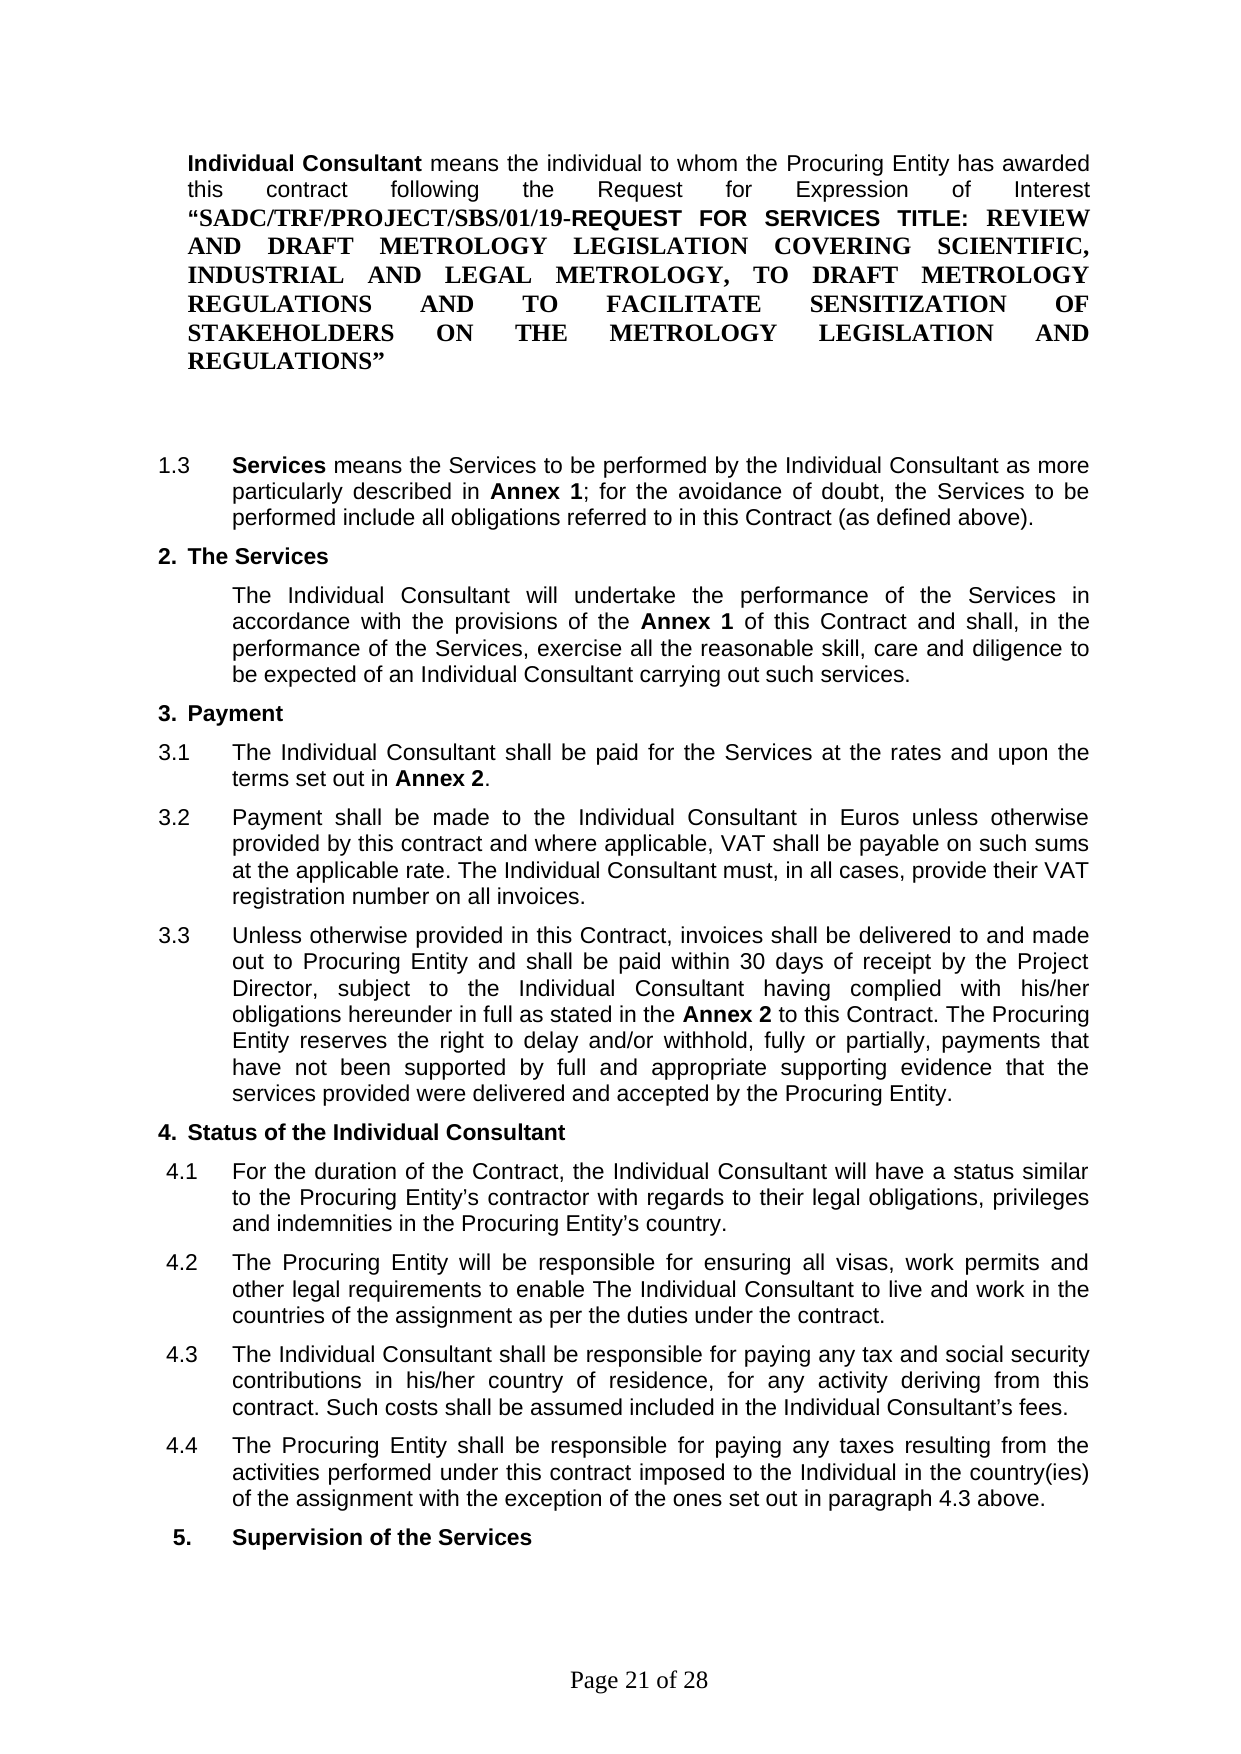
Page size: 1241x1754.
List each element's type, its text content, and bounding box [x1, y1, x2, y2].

list The Individual Consultant shall be paid for the Services at the rates and upon the terms set out in Annex 2. [158, 739, 1090, 791]
list Services means the Services to be performed by the Individual Consultant as more particularly described in Annex 1; for the avoidance of doubt, the Services to be performed include all obligations referred to in this Contract (as defined above). [158, 452, 1090, 531]
list The Services [158, 543, 1090, 569]
text The Individual Consultant will undertake the performance of the Services in accordance with the provisions of the Annex 1 of this Contract and shall, in the performance of the Services, exercise all the reasonable skill, care and diligence to be expected of an Individual Consultant carrying out such services. [232, 582, 1090, 687]
list Status of the Individual Consultant [158, 1119, 1090, 1145]
list Payment shall be made to the Individual Consultant in Euros unless otherwise provided by this contract and where applicable, VAT shall be payable on such sums at the applicable rate. The Individual Consultant must, in all cases, provide their VAT registration number on all invoices. [158, 804, 1090, 909]
list The Procuring Entity shall be responsible for paying any taxes resulting from the activities performed under this contract imposed to the Individual in the country(ies) of the assignment with the exception of the ones set out in paragraph 4.3 above. [166, 1432, 1090, 1511]
list Payment [158, 700, 1090, 726]
list For the duration of the Contract, the Individual Consultant will have a status similar to the Procuring Entity’s contractor with regards to their legal obligations, privileges and indemnities in the Procuring Entity’s country. [166, 1158, 1090, 1237]
text Individual Consultant means the individual to whom the Procuring Entity has awarded this contract following the Request for Expression of Interest “SADC/TRF/PROJECT/SBS/01/19-REQUEST FOR SERVICES TITLE: REVIEW AND DRAFT METROLOGY LEGISLATION COVERING SCIENTIFIC, INDUSTRIAL AND LEGAL METROLOGY, TO DRAFT METROLOGY REGULATIONS AND TO FACILITATE SENSITIZATION OF STAKEHOLDERS ON THE METROLOGY LEGISLATION AND REGULATIONS” [187, 150, 1090, 375]
list The Individual Consultant shall be responsible for paying any tax and social security contributions in his/her country of residence, for any activity deriving from this contract. Such costs shall be assumed included in the Individual Consultant’s fees. [166, 1341, 1090, 1420]
list Supervision of the Services [173, 1524, 1090, 1550]
list The Procuring Entity will be responsible for ensuring all visas, work permits and other legal requirements to enable The Individual Consultant to live and work in the countries of the assignment as per the duties under the contract. [166, 1249, 1090, 1328]
list Unless otherwise provided in this Contract, invoices shall be delivered to and made out to Procuring Entity and shall be paid within 30 days of receipt by the Project Director, subject to the Individual Consultant having complied with his/her obligations hereunder in full as stated in the Annex 2 to this Contract. The Procuring Entity reserves the right to delay and/or withhold, fully or partially, payments that have not been supported by full and appropriate supporting evidence that the services provided were delivered and accepted by the Procuring Entity. [158, 922, 1090, 1106]
